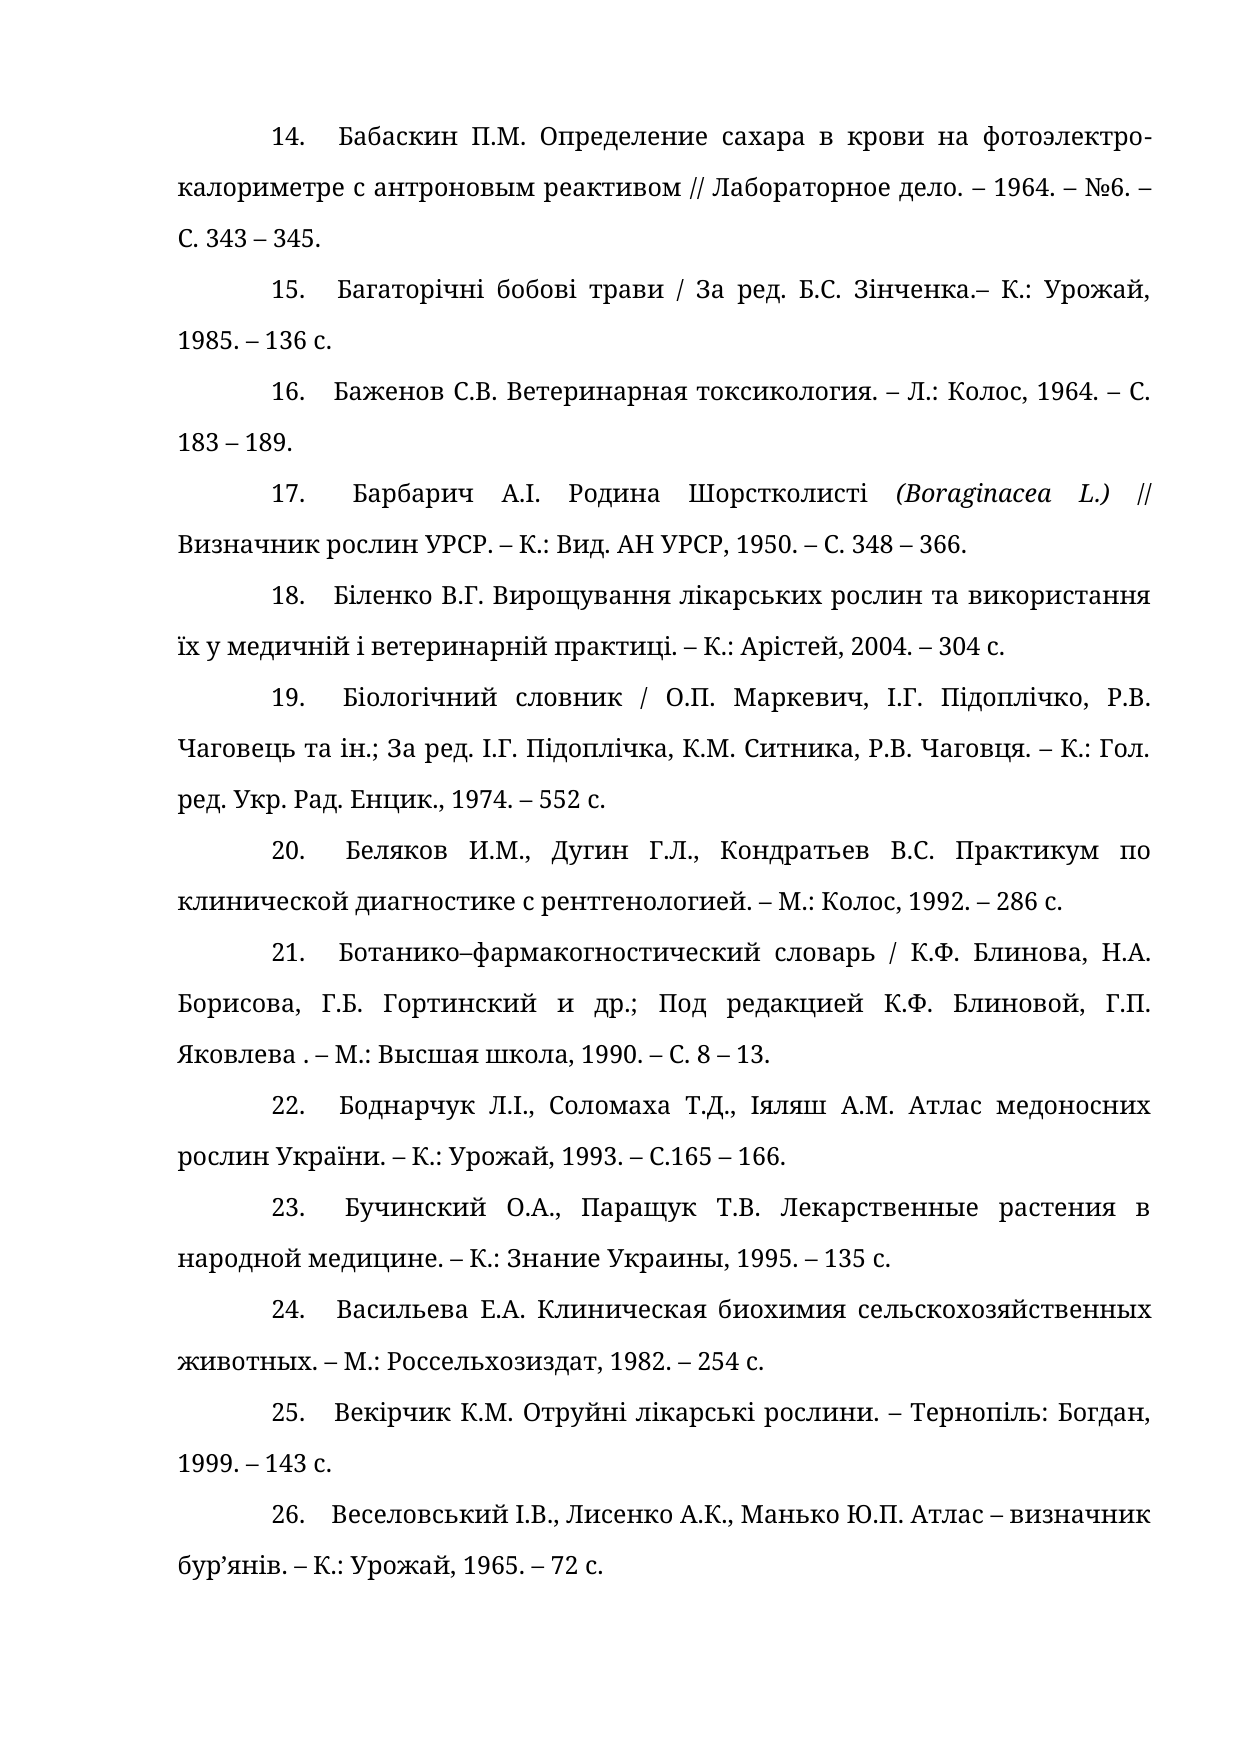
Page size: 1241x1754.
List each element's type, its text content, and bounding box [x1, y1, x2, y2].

list Ботанико–фармакогностический словарь / К.Ф. Блинова, Н.А. Борисова, Г.Б. Гортинский и др.; Под редакцией К.Ф. Блиновой, Г.П. Яковлева . – М.: Высшая школа, 1990. – С. 8 – 13. [177, 935, 1152, 1071]
list Бучинский О.А., Паращук Т.В. Лекарственные растения в народной медицине. – К.: Знание Украины, 1995. – 135 с. [177, 1190, 1152, 1275]
list Веселовський І.В., Лисенко А.К., Манько Ю.П. Атлас – визначник бур’янів. – К.: Урожай, 1965. – 72 с. [177, 1496, 1152, 1581]
list Васильева Е.А. Клиническая биохимия сельскохозяйственных животных. – М.: Россельхозиздат, 1982. – 254 с. [177, 1292, 1152, 1377]
list Біленко В.Г. Вирощування лікарських рослин та використання їх у медичній і ветеринарній практиці. – К.: Арістей, 2004. – 304 с. [177, 577, 1152, 663]
list Векірчик К.М. Отруйні лікарські рослини. – Тернопіль: Богдан, 1999. – 143 с. [177, 1394, 1152, 1479]
list Багаторічні бобові трави / За ред. Б.С. Зінченка.– К.: Урожай, 1985. – 136 с. [177, 271, 1152, 356]
list Боднарчук Л.І., Соломаха Т.Д., Іяляш А.М. Атлас медоносних рослин України. – К.: Урожай, 1993. – С.165 – 166. [177, 1088, 1152, 1173]
list Беляков И.М., Дугин Г.Л., Кондратьев В.С. Практикум по клинической диагностике с рентгенологией. – М.: Колос, 1992. – 286 с. [177, 833, 1152, 918]
list Баженов С.В. Ветеринарная токсикология. – Л.: Колос, 1964. – С. 183 – 189. [177, 373, 1152, 458]
list Барбарич А.І. Родина Шорстколисті (Borаginacea L.) // Визначник рослин УРСР. – К.: Вид. АН УРСР, 1950. – С. 348 – 366. [177, 475, 1152, 561]
list Біологічний словник / О.П. Маркевич, І.Г. Підоплічко, Р.В. Чаговець та ін.; За ред. І.Г. Підоплічка, К.М. Ситника, Р.В. Чаговця. – К.: Гол. ред. Укр. Рад. Енцик., 1974. – 552 с. [177, 679, 1152, 816]
list Бабаскин П.М. Определение сахара в крови на фотоэлектро-калориметре с антроновым реактивом // Лабораторное дело. – 1964. – №6. – С. 343 – 345. [177, 118, 1152, 254]
